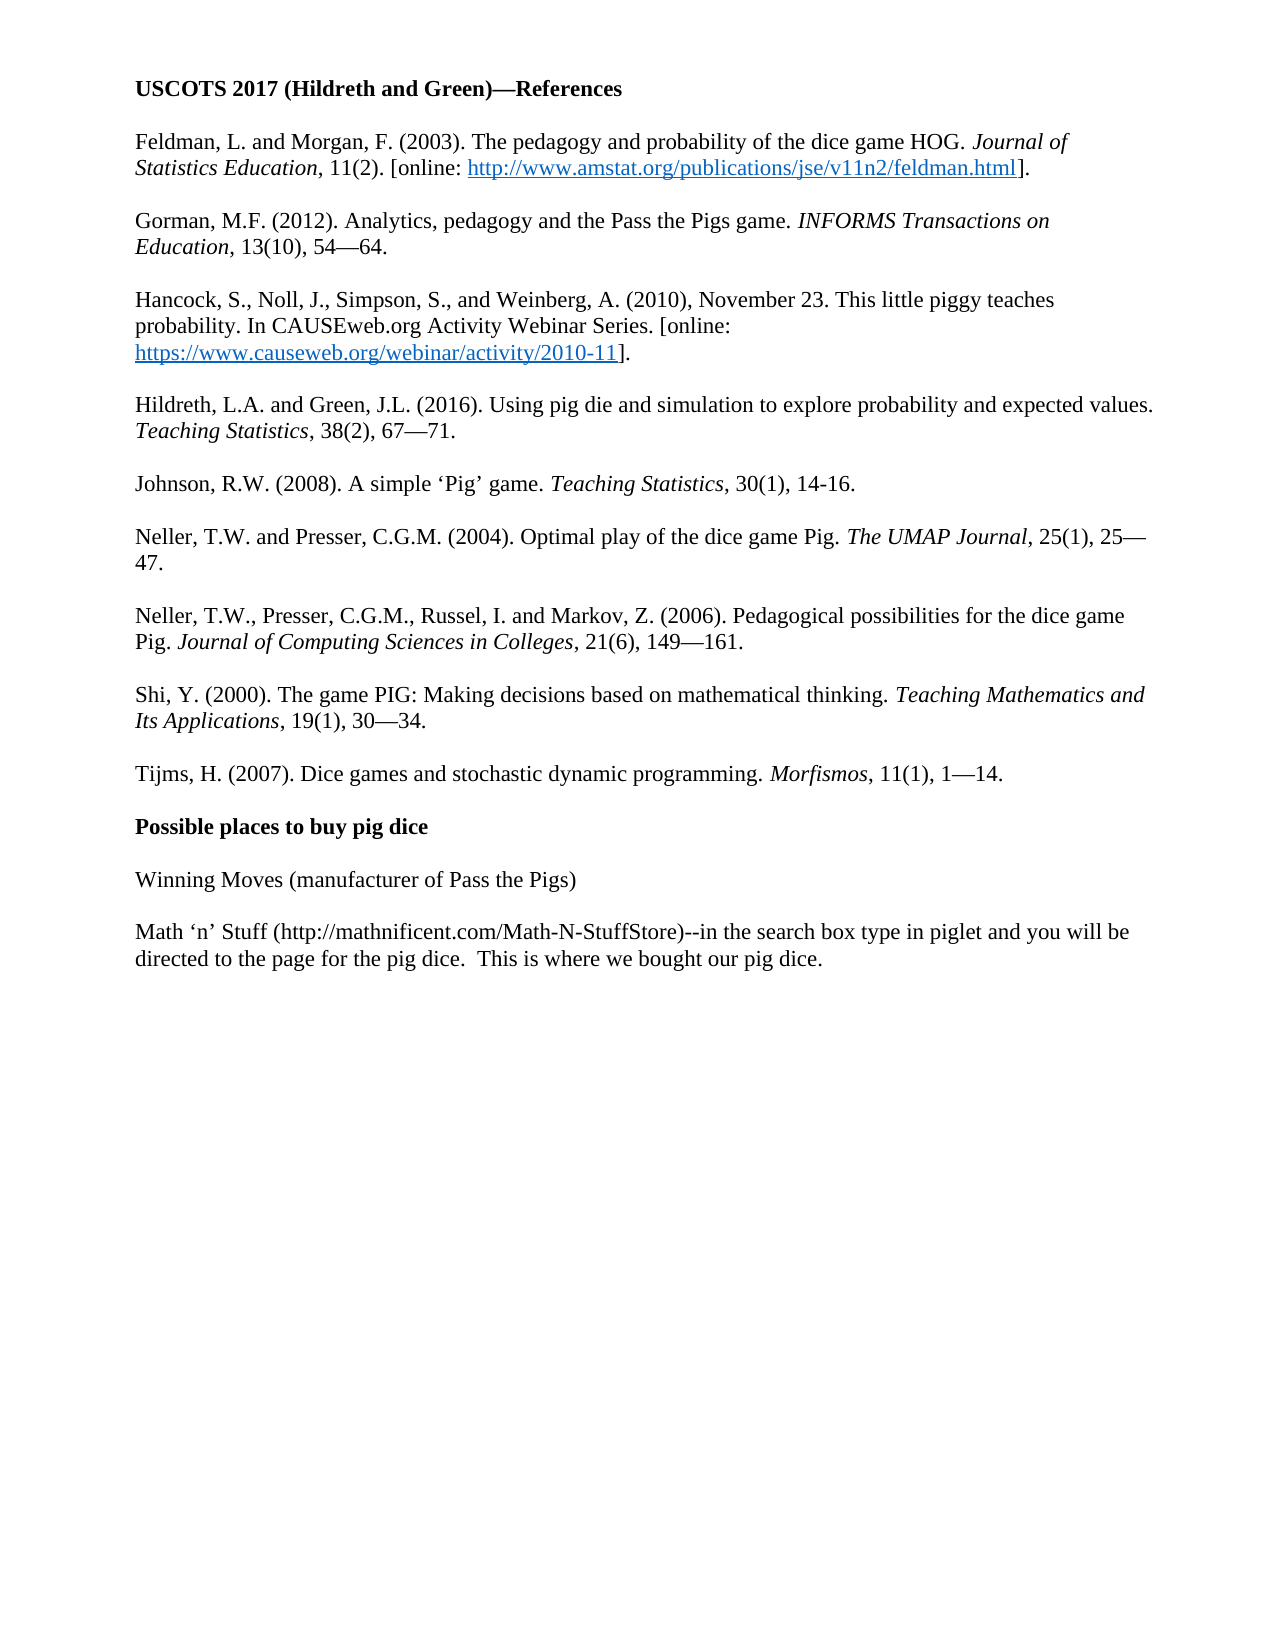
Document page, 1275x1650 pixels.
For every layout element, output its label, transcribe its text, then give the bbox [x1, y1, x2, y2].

text Neller, T.W. and Presser, C.G.M. (2004). Optimal play of the dice game Pig. The UMAP Journal, 25(1), 25—47. [135, 523, 1155, 576]
text Possible places to buy pig dice [135, 813, 1155, 839]
text Gorman, M.F. (2012). Analytics, pedagogy and the Pass the Pigs game. INFORMS Transactions on Education, 13(10), 54—64. [135, 207, 1155, 259]
text Hancock, S., Noll, J., Simpson, S., and Weinberg, A. (2010), November 23. This little piggy teaches probability. In CAUSEweb.org Activity Webinar Series. [online: https://www.causeweb.org/webinar/activity/2010-11]. [135, 286, 1155, 365]
text Winning Moves (manufacturer of Pass the Pigs) [135, 866, 1155, 892]
text USCOTS 2017 (Hildreth and Green)—References [135, 75, 1155, 101]
text Hildreth, L.A. and Green, J.L. (2016). Using pig die and simulation to explore probability and expected values. Teaching Statistics, 38(2), 67—71. [135, 391, 1155, 444]
text Math ‘n’ Stuff (http://mathnificent.com/Math-N-StuffStore)--in the search box type in piglet and you will be directed to the page for the pig dice. This is where we bought our pig dice. [135, 918, 1155, 971]
text Shi, Y. (2000). The game PIG: Making decisions based on mathematical thinking. Teaching Mathematics and Its Applications, 19(1), 30—34. [135, 681, 1155, 734]
text Feldman, L. and Morgan, F. (2003). The pedagogy and probability of the dice game HOG. Journal of Statistics Education, 11(2). [online: http://www.amstat.org/publications/jse/v11n2/feldman.html]. [135, 128, 1155, 180]
text Tijms, H. (2007). Dice games and stochastic dynamic programming. Morfismos, 11(1), 1—14. [135, 760, 1155, 787]
text Johnson, R.W. (2008). A simple ‘Pig’ game. Teaching Statistics, 30(1), 14-16. [135, 470, 1155, 497]
text Neller, T.W., Presser, C.G.M., Russel, I. and Markov, Z. (2006). Pedagogical possibilities for the dice game Pig. Journal of Computing Sciences in Colleges, 21(6), 149—161. [135, 602, 1155, 655]
